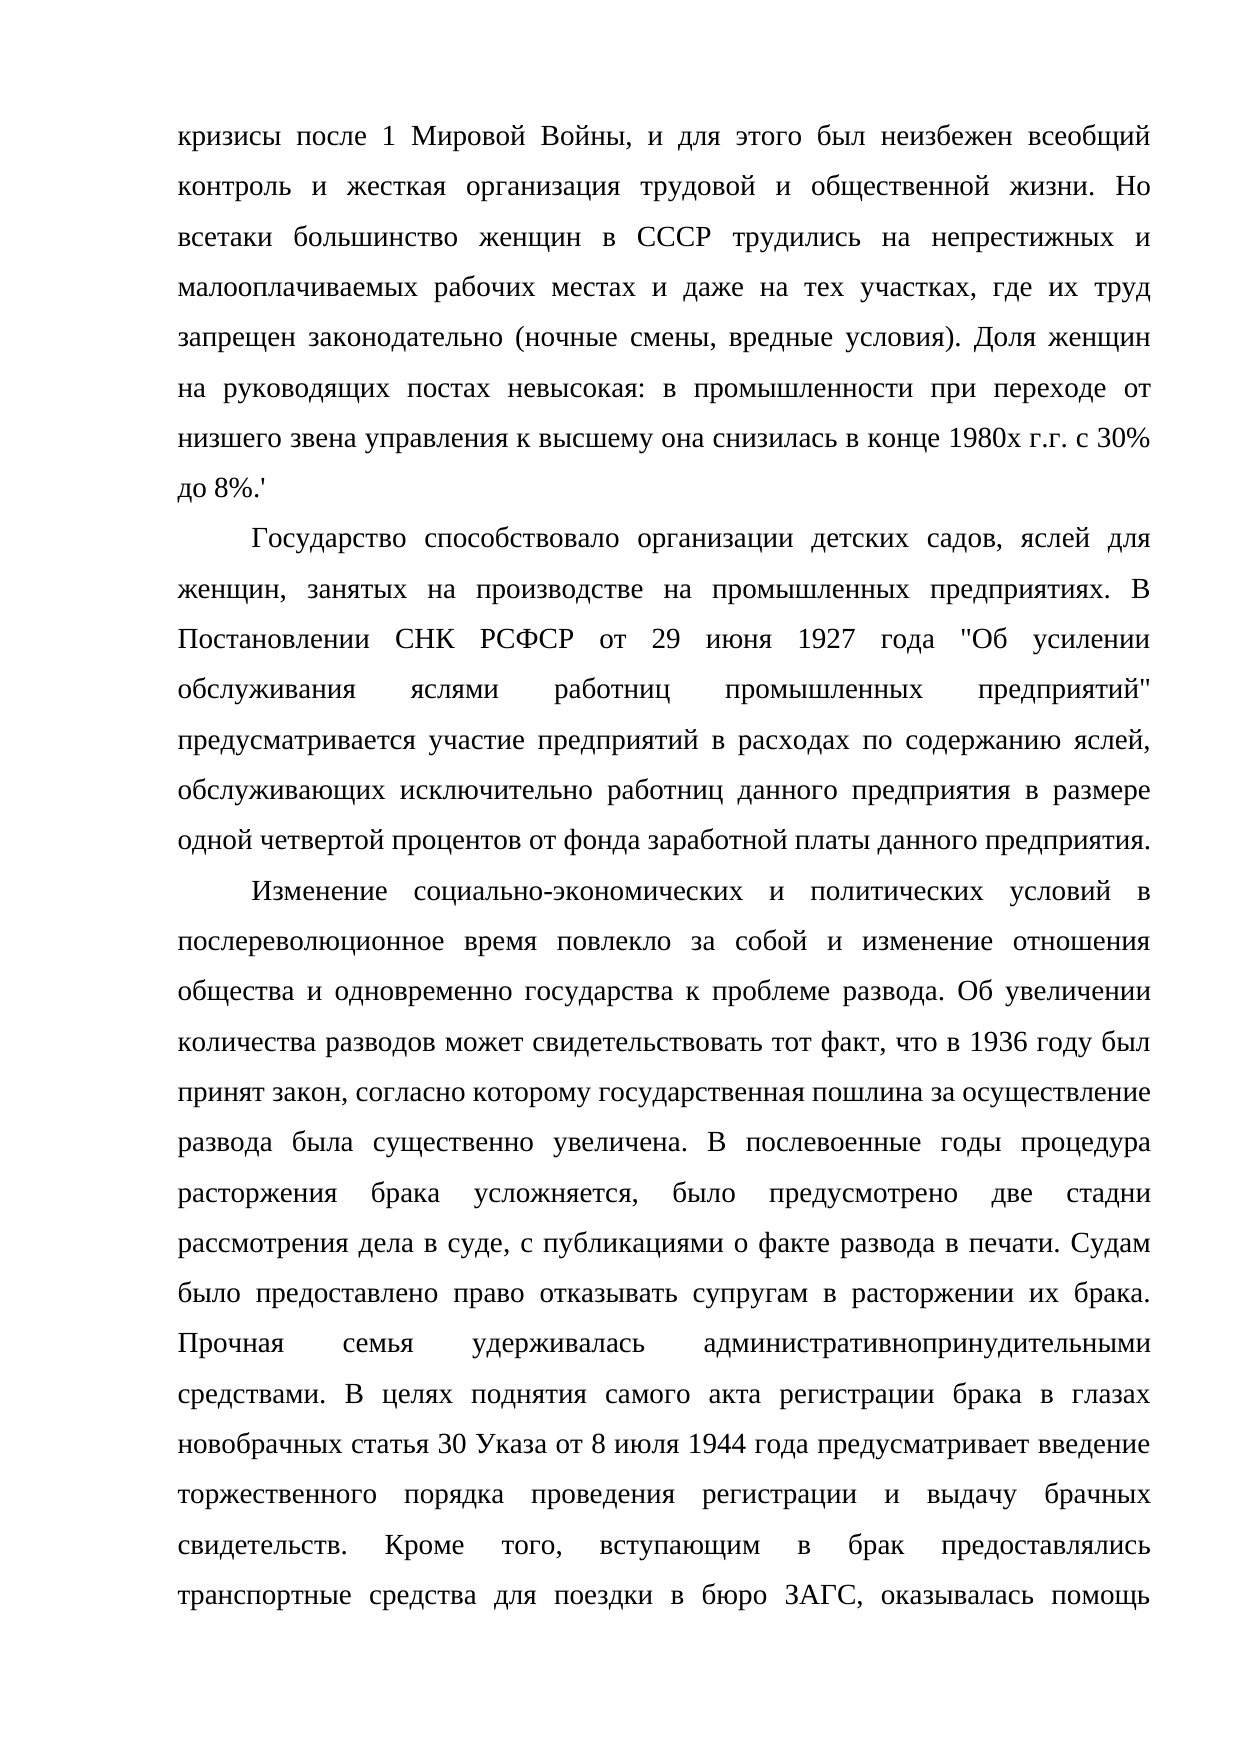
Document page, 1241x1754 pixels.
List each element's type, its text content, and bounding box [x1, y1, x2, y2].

text Государство способствовало организации детских садов, яслей для женщин, занятых на производстве на промышленных предприятиях. В Постановлении СНК РСФСР от 29 июня 1927 года "Об усилении обслуживания яслями работниц промышленных предприятий" предусматривается участие предприятий в расходах по содержанию яслей, обслуживающих исключительно работниц данного предприятия в размере одной четвертой процентов от фонда заработной платы данного предприятия. [177, 521, 1152, 856]
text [177, 873, 1152, 1611]
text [177, 118, 1152, 504]
